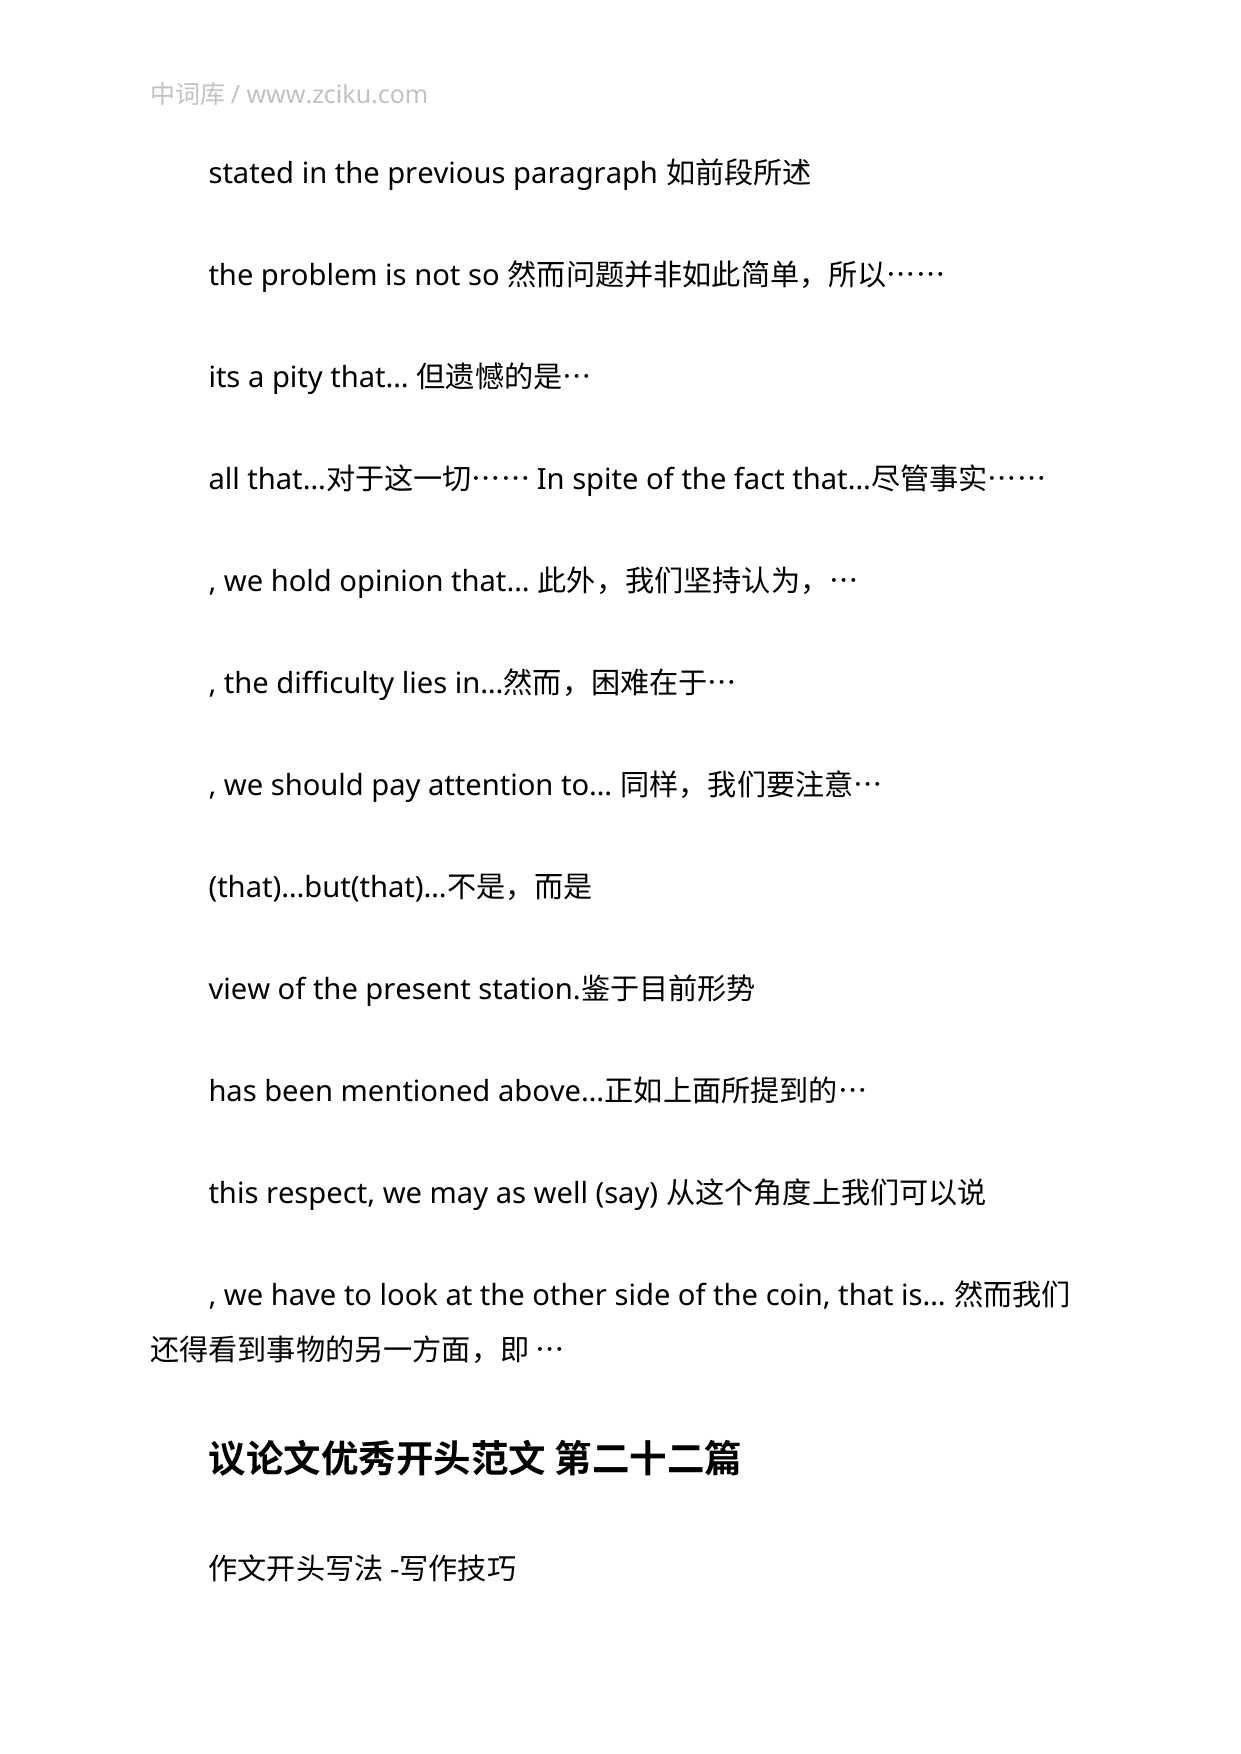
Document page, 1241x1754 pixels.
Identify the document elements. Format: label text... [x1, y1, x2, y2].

text 作文开头写法 -写作技巧 [150, 1546, 1090, 1588]
text all that…对于这一切…… In spite of the fact that…尽管事实…… [150, 456, 1090, 498]
text , we have to look at the other side of the coin, that is… 然而我们还得看到事物的另一方面，即 … [150, 1272, 1090, 1369]
text this respect, we may as well (say) 从这个角度上我们可以说 [150, 1170, 1090, 1212]
text the problem is not so 然而问题并非如此简单，所以…… [150, 252, 1090, 294]
text (that)…but(that)…不是，而是 [150, 864, 1090, 906]
text view of the present station.鉴于目前形势 [150, 966, 1090, 1008]
text its a pity that… 但遗憾的是… [150, 354, 1090, 396]
text , we hold opinion that… 此外，我们坚持认为，… [150, 558, 1090, 600]
text has been mentioned above…正如上面所提到的… [150, 1068, 1090, 1110]
text stated in the previous paragraph 如前段所述 [150, 150, 1090, 192]
text , the difficulty lies in…然而，困难在于… [150, 660, 1090, 702]
text , we should pay attention to… 同样，我们要注意… [150, 762, 1090, 804]
text 议论文优秀开头范文 第二十二篇 [150, 1428, 1090, 1483]
